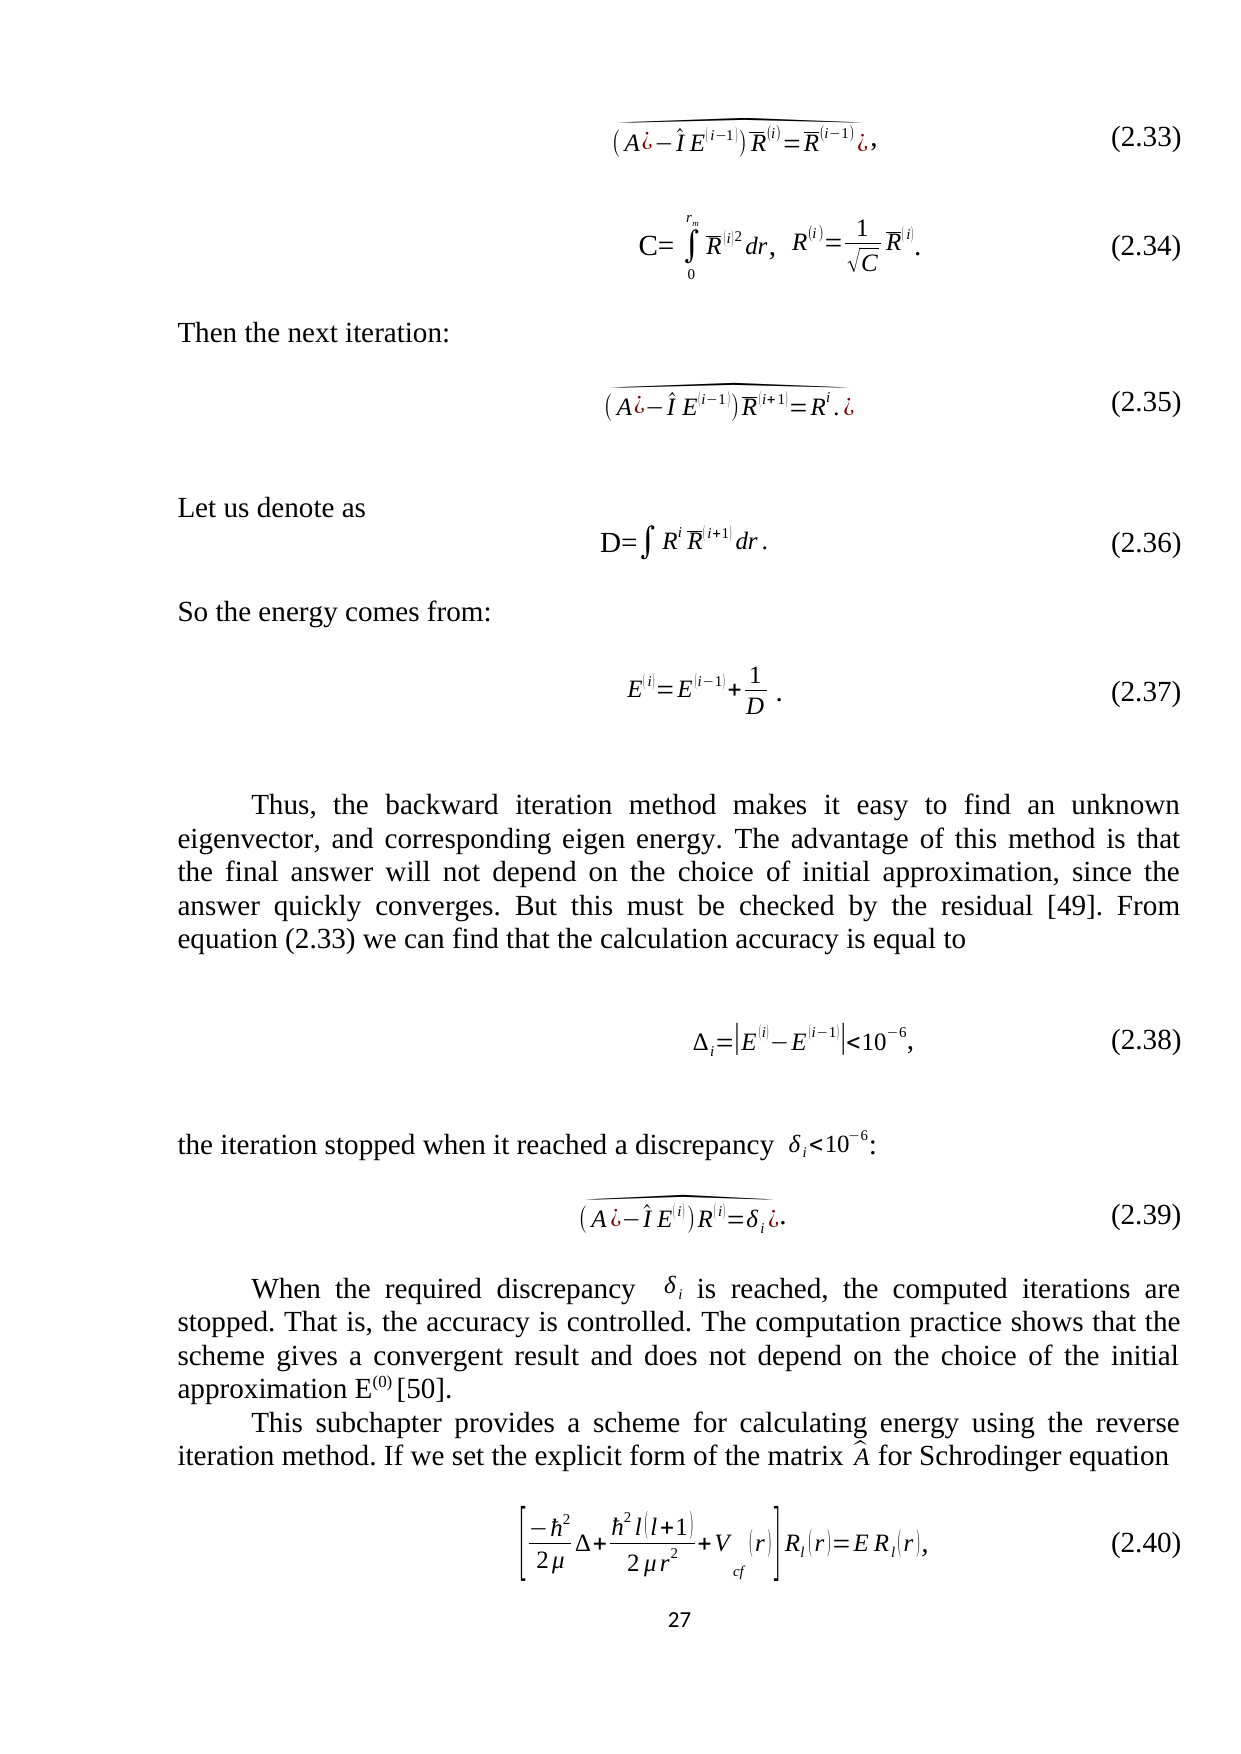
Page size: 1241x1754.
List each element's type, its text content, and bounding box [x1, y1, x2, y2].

text So the energy comes from: [177, 594, 1181, 628]
text When the required discrepancy is reached, the computed iterations are stopped. That is, the accuracy is controlled. The computation practice shows that the scheme gives a convergent result and does not depend on the choice of the initial approximation E(0) [50]. [177, 1271, 1181, 1405]
text , (2.38) [177, 1022, 1181, 1059]
text , (2.40) [177, 1506, 1181, 1583]
text . (2.39) [177, 1195, 1181, 1237]
text (2.35) [177, 382, 1181, 423]
text This subchapter provides a scheme for calculating energy using the reverse iteration method. If we set the explicit form of the matrix for Schrodinger equation [177, 1405, 1181, 1472]
text . (2.37) [177, 662, 1181, 721]
text Then the next iteration: [177, 315, 1181, 349]
text , (2.33) [177, 118, 1181, 159]
text the iteration stopped when it reached a discrepancy : [177, 1126, 1181, 1161]
text D= (2.36) [177, 523, 1181, 561]
text Thus, the backward iteration method makes it easy to find an unknown eigenvector, and corresponding eigen energy. The advantage of this method is that the final answer will not depend on the choice of initial approximation, since the answer quickly converges. But this must be checked by the residual [49]. From equation (2.33) we can find that the calculation accuracy is equal to [177, 787, 1181, 955]
text C= , . (2.34) [215, 209, 1181, 282]
text Let us denote as [177, 490, 1181, 523]
